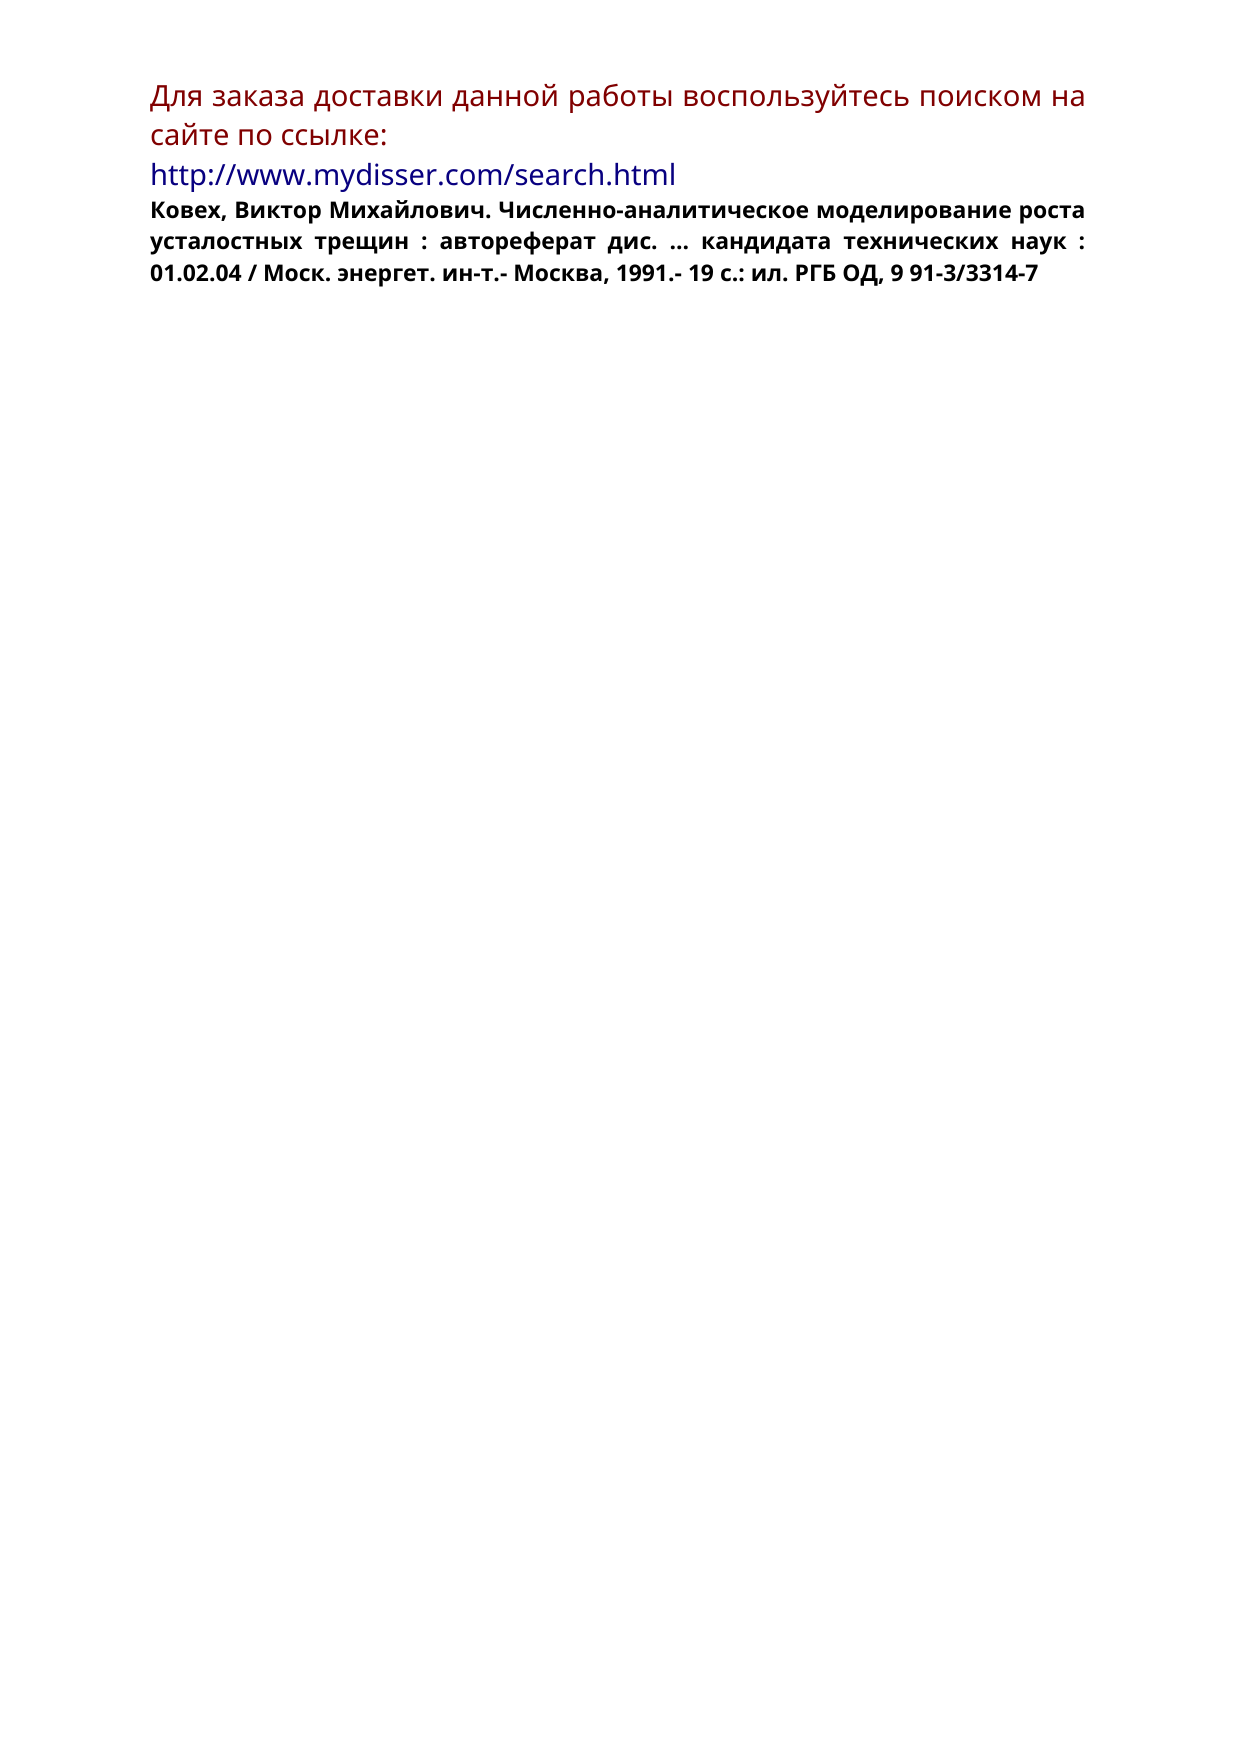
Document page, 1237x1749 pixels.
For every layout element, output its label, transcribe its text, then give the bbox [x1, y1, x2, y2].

text Ковех, Виктор Михайлович. Численно-аналитическое моделирование роста усталостных трещин : автореферат дис. ... кандидата технических наук : 01.02.04 / Моск. энергет. ин-т.- Москва, 1991.- 19 с.: ил. РГБ ОД, 9 91-3/3314-7 [150, 194, 1086, 288]
